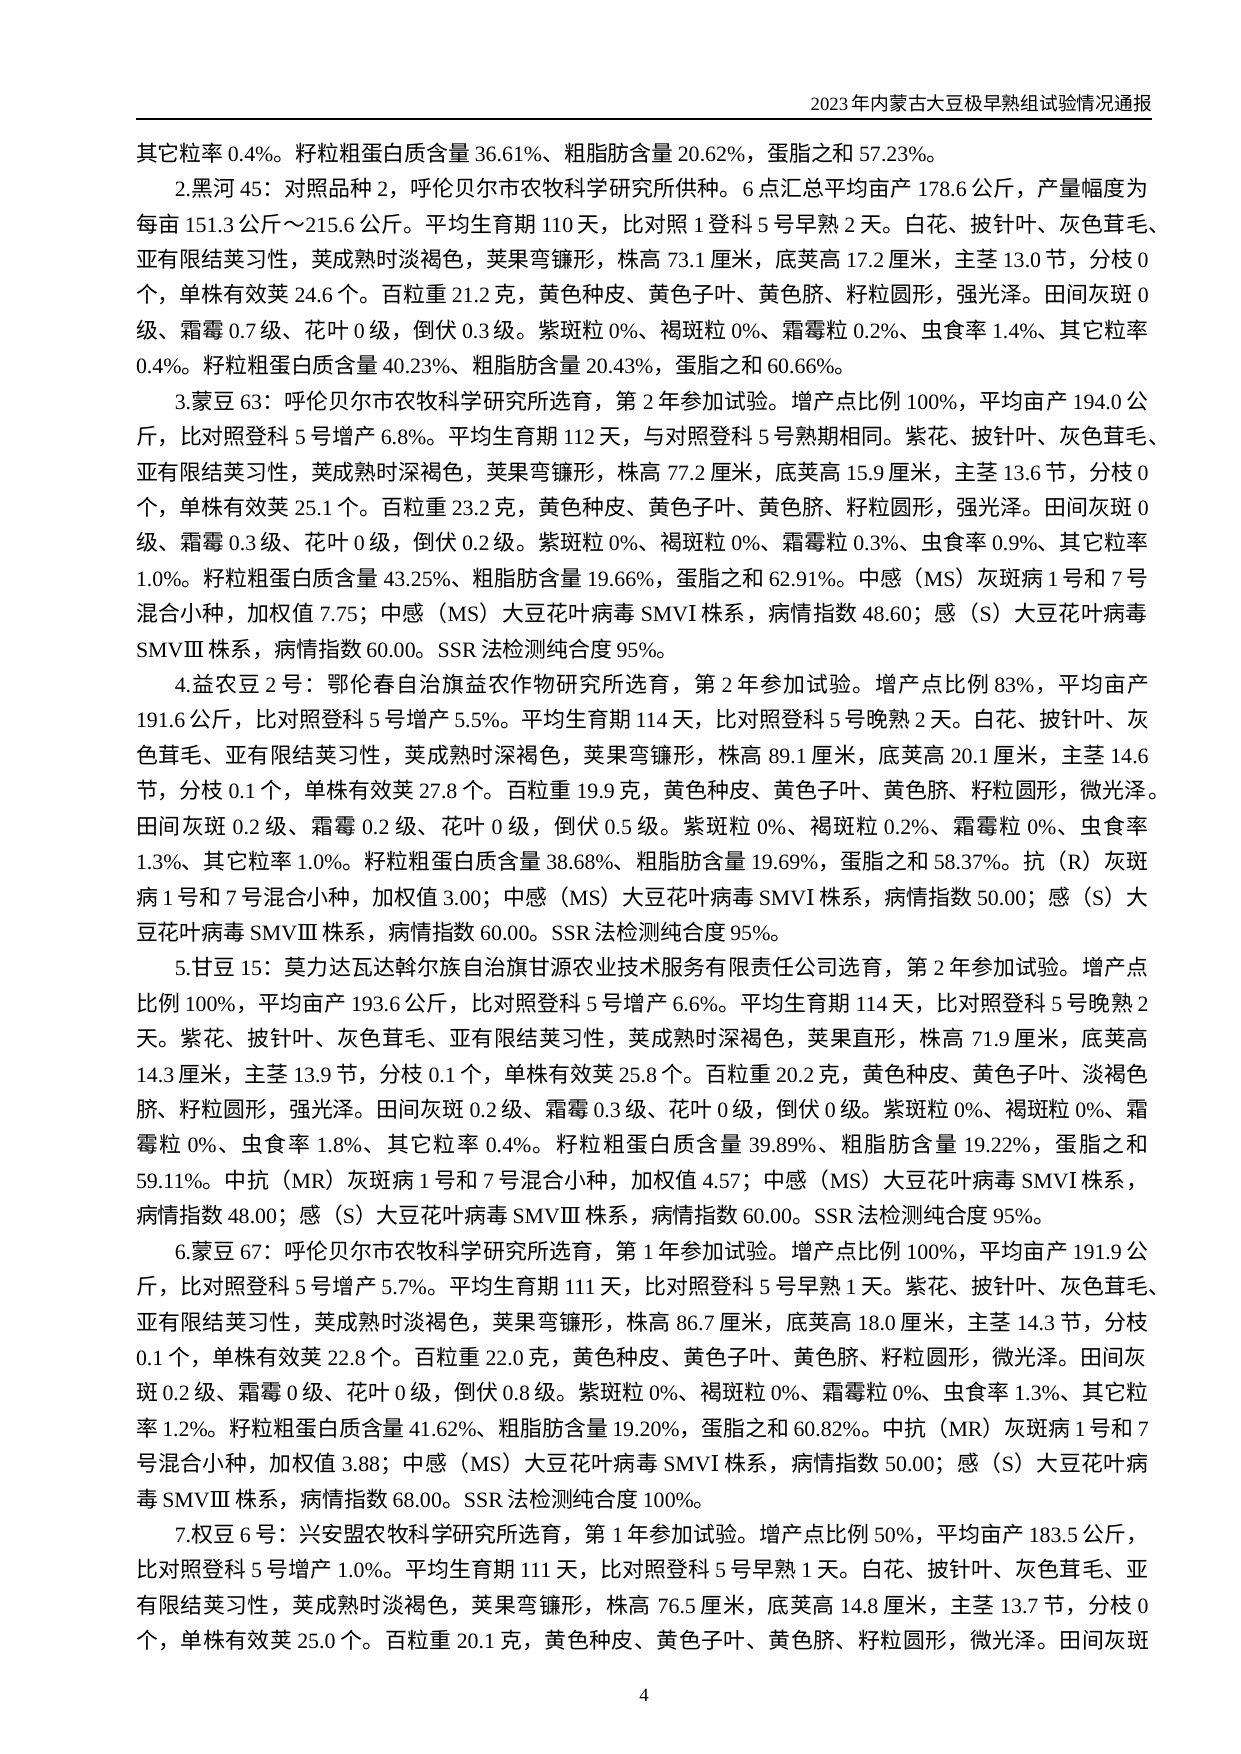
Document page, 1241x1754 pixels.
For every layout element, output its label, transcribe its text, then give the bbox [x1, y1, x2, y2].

text 3.蒙豆63：呼伦贝尔市农牧科学研究所选育，第2年参加试验。增产点比例100%，平均亩产194.0公斤，比对照登科5号增产6.8%。平均生育期112天，与对照登科5号熟期相同。紫花、披针叶、灰色茸毛、亚有限结荚习性，荚成熟时深褐色，荚果弯镰形，株高77.2厘米，底荚高15.9厘米，主茎13.6节，分枝0个，单株有效荚25.1个。百粒重23.2克，黄色种皮、黄色子叶、黄色脐、籽粒圆形，强光泽。田间灰斑0级、霜霉0.3级、花叶0级，倒伏0.2级。紫斑粒0%、褐斑粒0%、霜霉粒0.3%、虫食率0.9%、其它粒率1.0%。籽粒粗蛋白质含量43.25%、粗脂肪含量19.66%，蛋脂之和62.91%。中感（MS）灰斑病1号和7号混合小种，加权值7.75；中感（MS）大豆花叶病毒SMVⅠ株系，病情指数48.60；感（S）大豆花叶病毒SMVⅢ株系，病情指数60.00。SSR法检测纯合度95%。 [136, 381, 1149, 664]
text 5.甘豆15：莫力达瓦达斡尔族自治旗甘源农业技术服务有限责任公司选育，第2年参加试验。增产点比例100%，平均亩产193.6公斤，比对照登科5号增产6.6%。平均生育期114天，比对照登科5号晚熟2天。紫花、披针叶、灰色茸毛、亚有限结荚习性，荚成熟时深褐色，荚果直形，株高71.9厘米，底荚高14.3厘米，主茎13.9节，分枝0.1个，单株有效荚25.8个。百粒重20.2克，黄色种皮、黄色子叶、淡褐色脐、籽粒圆形，强光泽。田间灰斑0.2级、霜霉0.3级、花叶0级，倒伏0级。紫斑粒0%、褐斑粒0%、霜霉粒0%、虫食率1.8%、其它粒率0.4%。籽粒粗蛋白质含量39.89%、粗脂肪含量19.22%，蛋脂之和59.11%。中抗（MR）灰斑病1号和7号混合小种，加权值4.57；中感（MS）大豆花叶病毒SMVⅠ株系，病情指数48.00；感（S）大豆花叶病毒SMVⅢ株系，病情指数60.00。SSR法检测纯合度95%。 [136, 947, 1149, 1231]
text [136, 1514, 1149, 1656]
text 4.益农豆2号：鄂伦春自治旗益农作物研究所选育，第2年参加试验。增产点比例83%，平均亩产191.6公斤，比对照登科5号增产5.5%。平均生育期114天，比对照登科5号晚熟2天。白花、披针叶、灰色茸毛、亚有限结荚习性，荚成熟时深褐色，荚果弯镰形，株高89.1厘米，底荚高20.1厘米，主茎14.6节，分枝0.1个，单株有效荚27.8个。百粒重19.9克，黄色种皮、黄色子叶、黄色脐、籽粒圆形，微光泽。田间灰斑0.2级、霜霉0.2级、花叶0级，倒伏0.5级。紫斑粒0%、褐斑粒0.2%、霜霉粒0%、虫食率1.3%、其它粒率1.0%。籽粒粗蛋白质含量38.68%、粗脂肪含量19.69%，蛋脂之和58.37%。抗（R）灰斑病1号和7号混合小种，加权值3.00；中感（MS）大豆花叶病毒SMVⅠ株系，病情指数50.00；感（S）大豆花叶病毒SMVⅢ株系，病情指数60.00。SSR法检测纯合度95%。 [136, 664, 1149, 947]
text 2.黑河45：对照品种2，呼伦贝尔市农牧科学研究所供种。6点汇总平均亩产178.6公斤，产量幅度为每亩151.3公斤～215.6公斤。平均生育期110天，比对照1登科5号早熟2天。白花、披针叶、灰色茸毛、亚有限结荚习性，荚成熟时淡褐色，荚果弯镰形，株高73.1厘米，底荚高17.2厘米，主茎13.0节，分枝0个，单株有效荚24.6个。百粒重21.2克，黄色种皮、黄色子叶、黄色脐、籽粒圆形，强光泽。田间灰斑0级、霜霉0.7级、花叶0级，倒伏0.3级。紫斑粒0%、褐斑粒0%、霜霉粒0.2%、虫食率1.4%、其它粒率0.4%。籽粒粗蛋白质含量40.23%、粗脂肪含量20.43%，蛋脂之和60.66%。 [136, 168, 1149, 381]
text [136, 133, 1141, 168]
text 6.蒙豆67：呼伦贝尔市农牧科学研究所选育，第1年参加试验。增产点比例100%，平均亩产191.9公斤，比对照登科5号增产5.7%。平均生育期111天，比对照登科5号早熟1天。紫花、披针叶、灰色茸毛、亚有限结荚习性，荚成熟时淡褐色，荚果弯镰形，株高86.7厘米，底荚高18.0厘米，主茎14.3节，分枝0.1个，单株有效荚22.8个。百粒重22.0克，黄色种皮、黄色子叶、黄色脐、籽粒圆形，微光泽。田间灰斑0.2级、霜霉0级、花叶0级，倒伏0.8级。紫斑粒0%、褐斑粒0%、霜霉粒0%、虫食率1.3%、其它粒率1.2%。籽粒粗蛋白质含量41.62%、粗脂肪含量19.20%，蛋脂之和60.82%。中抗（MR）灰斑病1号和7号混合小种，加权值3.88；中感（MS）大豆花叶病毒SMVⅠ株系，病情指数50.00；感（S）大豆花叶病毒SMVⅢ株系，病情指数68.00。SSR法检测纯合度100%。 [136, 1231, 1149, 1514]
